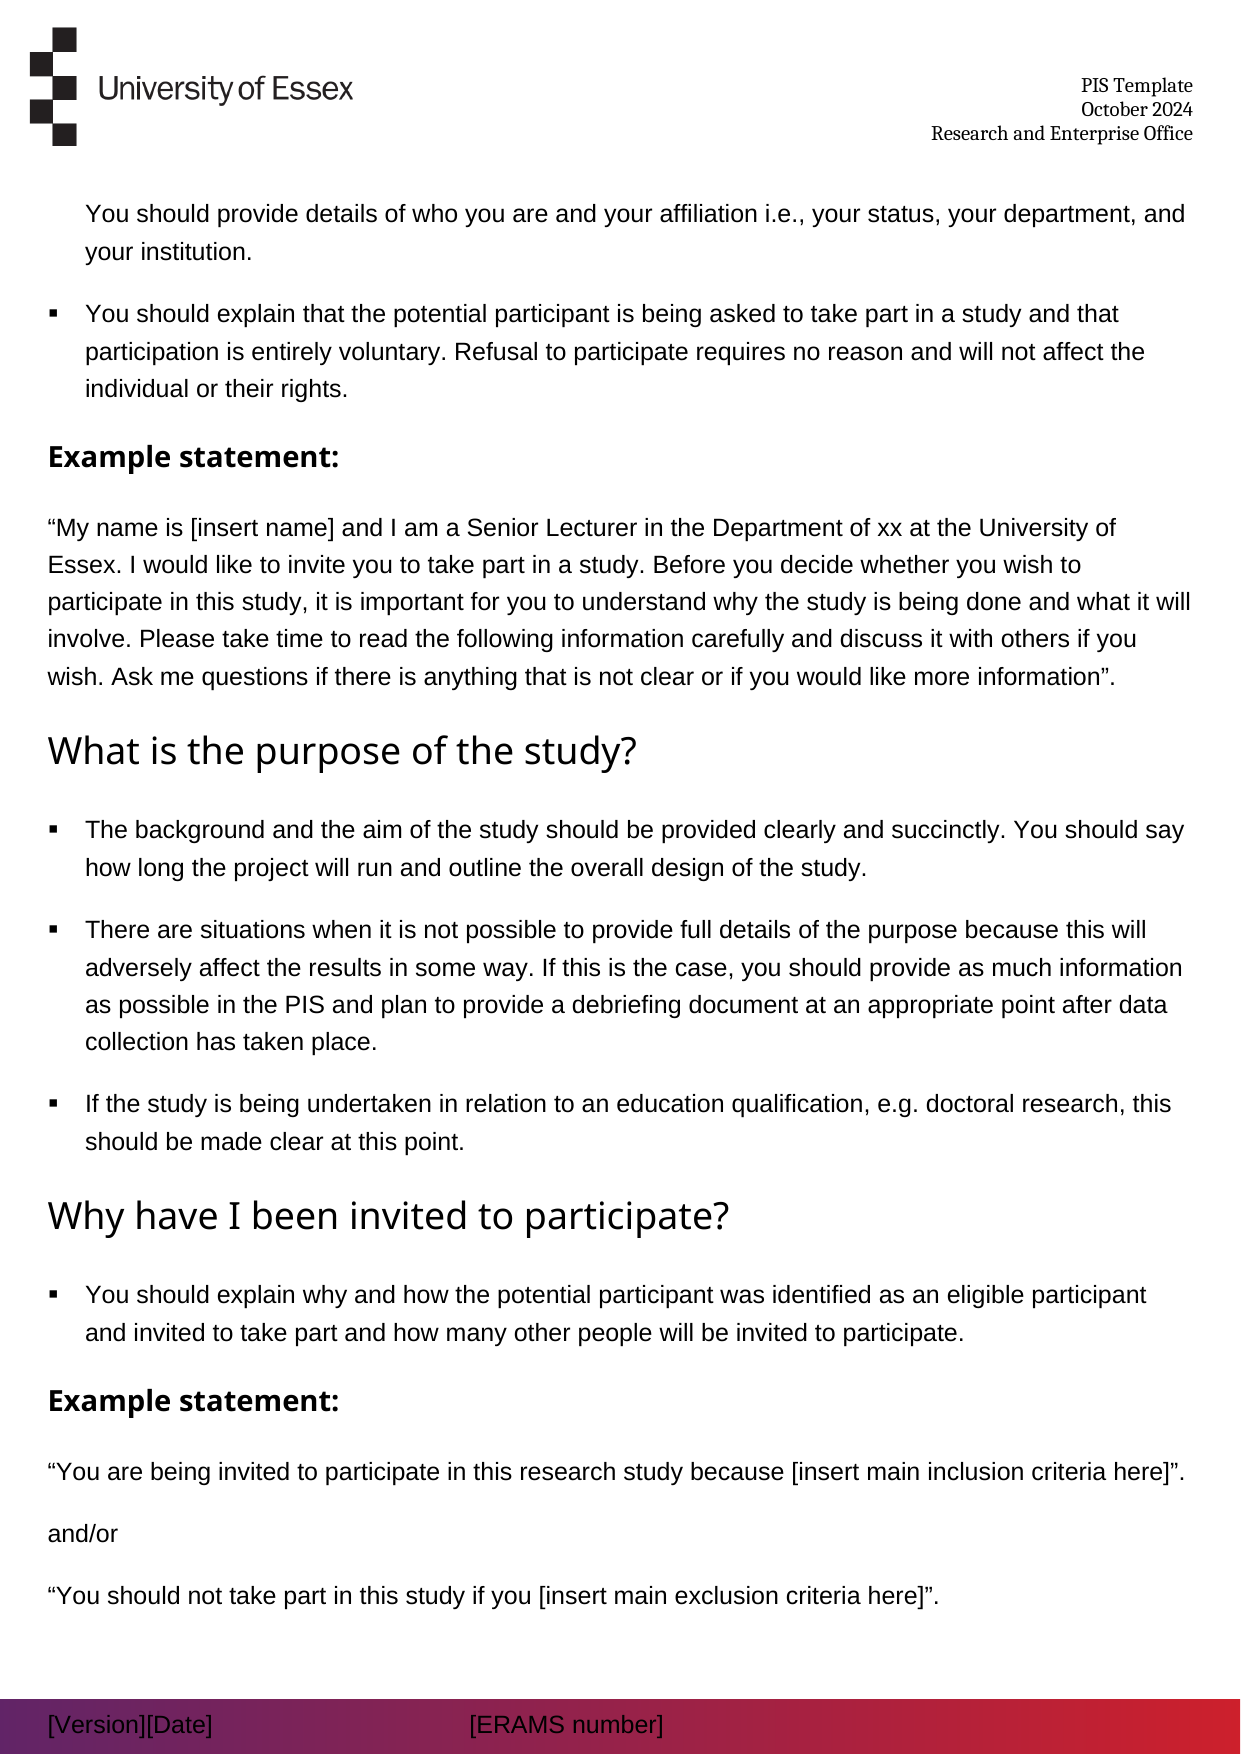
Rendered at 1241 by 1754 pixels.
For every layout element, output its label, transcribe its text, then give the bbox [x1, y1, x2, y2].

text “You should not take part in this study if you [insert main exclusion criteria here]”. [47, 1581, 1193, 1610]
text Example statement: [47, 436, 1193, 476]
text and/or [47, 1519, 1193, 1548]
text What is the purpose of the study? [47, 724, 1193, 775]
list There are situations when it is not possible to provide full details of the purpose because this will adversely affect the results in some way. If this is the case, you should provide as much information as possible in the PIS and plan to provide a debriefing document at an appropriate point after data collection has taken place. [47, 915, 1193, 1056]
text Example statement: [47, 1380, 1193, 1420]
text “You are being invited to participate in this research study because [insert main inclusion criteria here]”. [47, 1457, 1193, 1485]
text “My name is [insert name] and I am a Senior Lecturer in the Department of xx at the University of Essex. I would like to invite you to take part in a study. Before you decide whether you wish to participate in this study, it is important for you to understand why the study is being done and what it will involve. Please take time to read the following information carefully and discuss it with others if you wish. Ask me questions if there is anything that is not clear or if you would like more information”. [47, 513, 1193, 691]
list You should provide details of who you are and your affiliation i.e., your status, your department, and your institution. [85, 199, 1193, 266]
list If the study is being undertaken in relation to an education qualification, e.g. doctoral research, this should be made clear at this point. [47, 1089, 1193, 1156]
list The background and the aim of the study should be provided clearly and succinctly. You should say how long the project will run and outline the overall design of the study. [47, 815, 1193, 882]
list You should explain that the potential participant is being asked to take part in a study and that participation is entirely voluntary. Refusal to participate requires no reason and will not affect the individual or their rights. [47, 299, 1193, 402]
text Why have I been invited to participate? [47, 1189, 1193, 1240]
list You should explain why and how the potential participant was identified as an eligible participant and invited to take part and how many other people will be invited to participate. [47, 1280, 1193, 1347]
